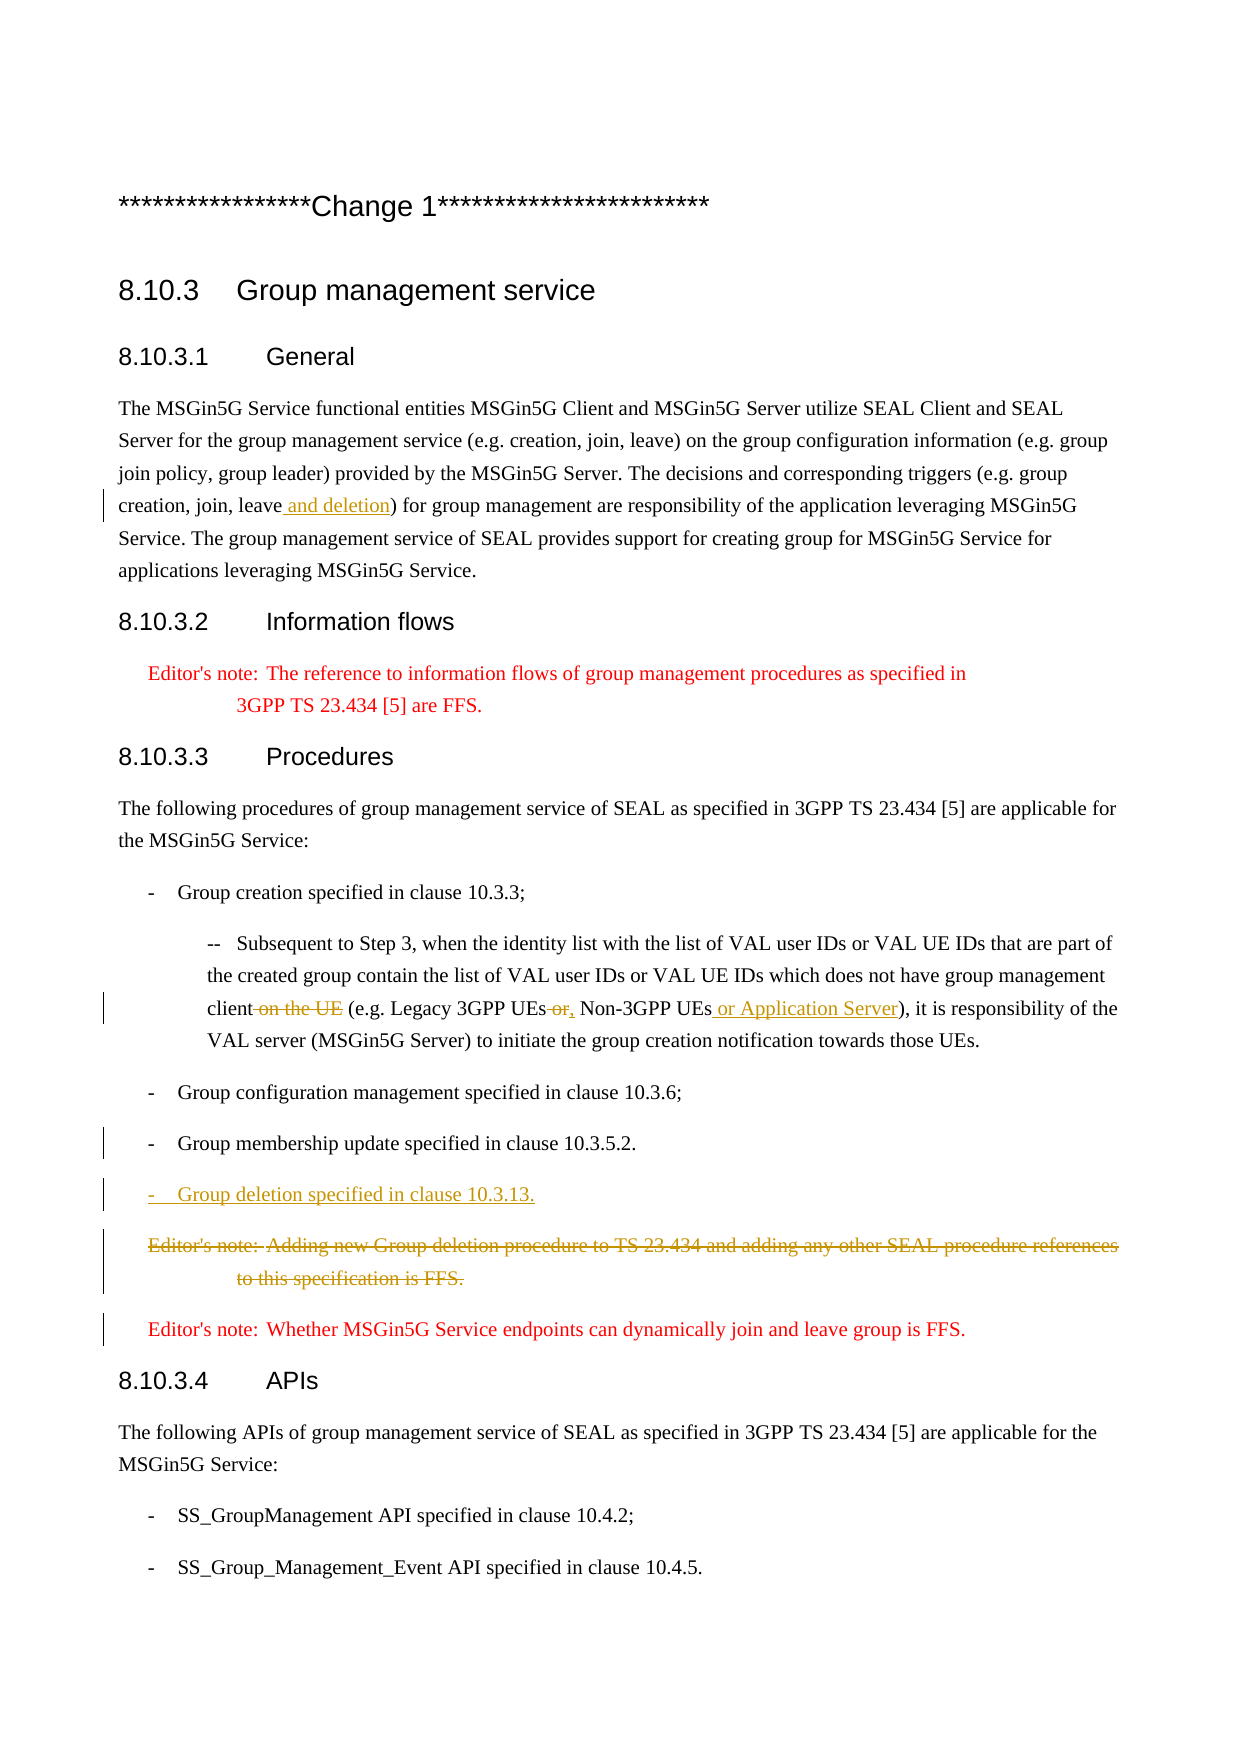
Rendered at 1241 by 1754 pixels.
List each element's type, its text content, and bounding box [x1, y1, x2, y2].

text - Group creation specified in clause 10.3.3; [148, 876, 1122, 908]
subtitle *****************Change 1************************ [118, 173, 1122, 238]
text The following APIs of group management service of SEAL as specified in 3GPP TS 23.434 [5] are applicable for the MSGin5G Service: [118, 1416, 1122, 1481]
subtitle 8.10.3.4 APIs [118, 1364, 1122, 1397]
subtitle 8.10.3.1 General [118, 341, 1122, 373]
text The MSGin5G Service functional entities MSGin5G Client and MSGin5G Server utilize SEAL Client and SEAL Server for the group management service (e.g. creation, join, leave) on the group configuration information (e.g. group join policy, group leader) provided by the MSGin5G Server. The decisions and corresponding triggers (e.g. group creation, join, leave) for group management are responsibility of the application leveraging MSGin5G Service. The group management service of SEAL provides support for creating group for MSGin5G Service for applications leveraging MSGin5G Service. [118, 392, 1122, 587]
text - Group membership update specified in clause 10.3.5.2. [148, 1127, 1122, 1159]
text -- Subsequent to Step 3, when the identity list with the list of VAL user IDs or VAL UE IDs that are part of the created group contain the list of VAL user IDs or VAL UE IDs which does not have group management client (e.g. Legacy 3GPP UEs Non-3GPP UEs), it is responsibility of the VAL server (MSGin5G Server) to initiate the group creation notification towards those UEs. [207, 927, 1122, 1057]
text Editor's note: Whether MSGin5G Service endpoints can dynamically join and leave group is FFS. [148, 1313, 1122, 1346]
text The following procedures of group management service of SEAL as specified in 3GPP TS 23.434 [5] are applicable for the MSGin5G Service: [118, 792, 1122, 857]
subtitle 8.10.3.2 Information flows [118, 606, 1122, 638]
subtitle 8.10.3 Group management service [118, 257, 1122, 322]
subtitle 8.10.3.3 Procedures [118, 741, 1122, 773]
text - Group configuration management specified in clause 10.3.6; [148, 1076, 1122, 1108]
text - SS_GroupManagement API specified in clause 10.4.2; [148, 1499, 1122, 1532]
text Editor's note: The reference to information flows of group management procedures as specified in 3GPP TS 23.434 [5] are FFS. [148, 657, 1122, 722]
text - SS_Group_Management_Event API specified in clause 10.4.5. [148, 1551, 1122, 1583]
